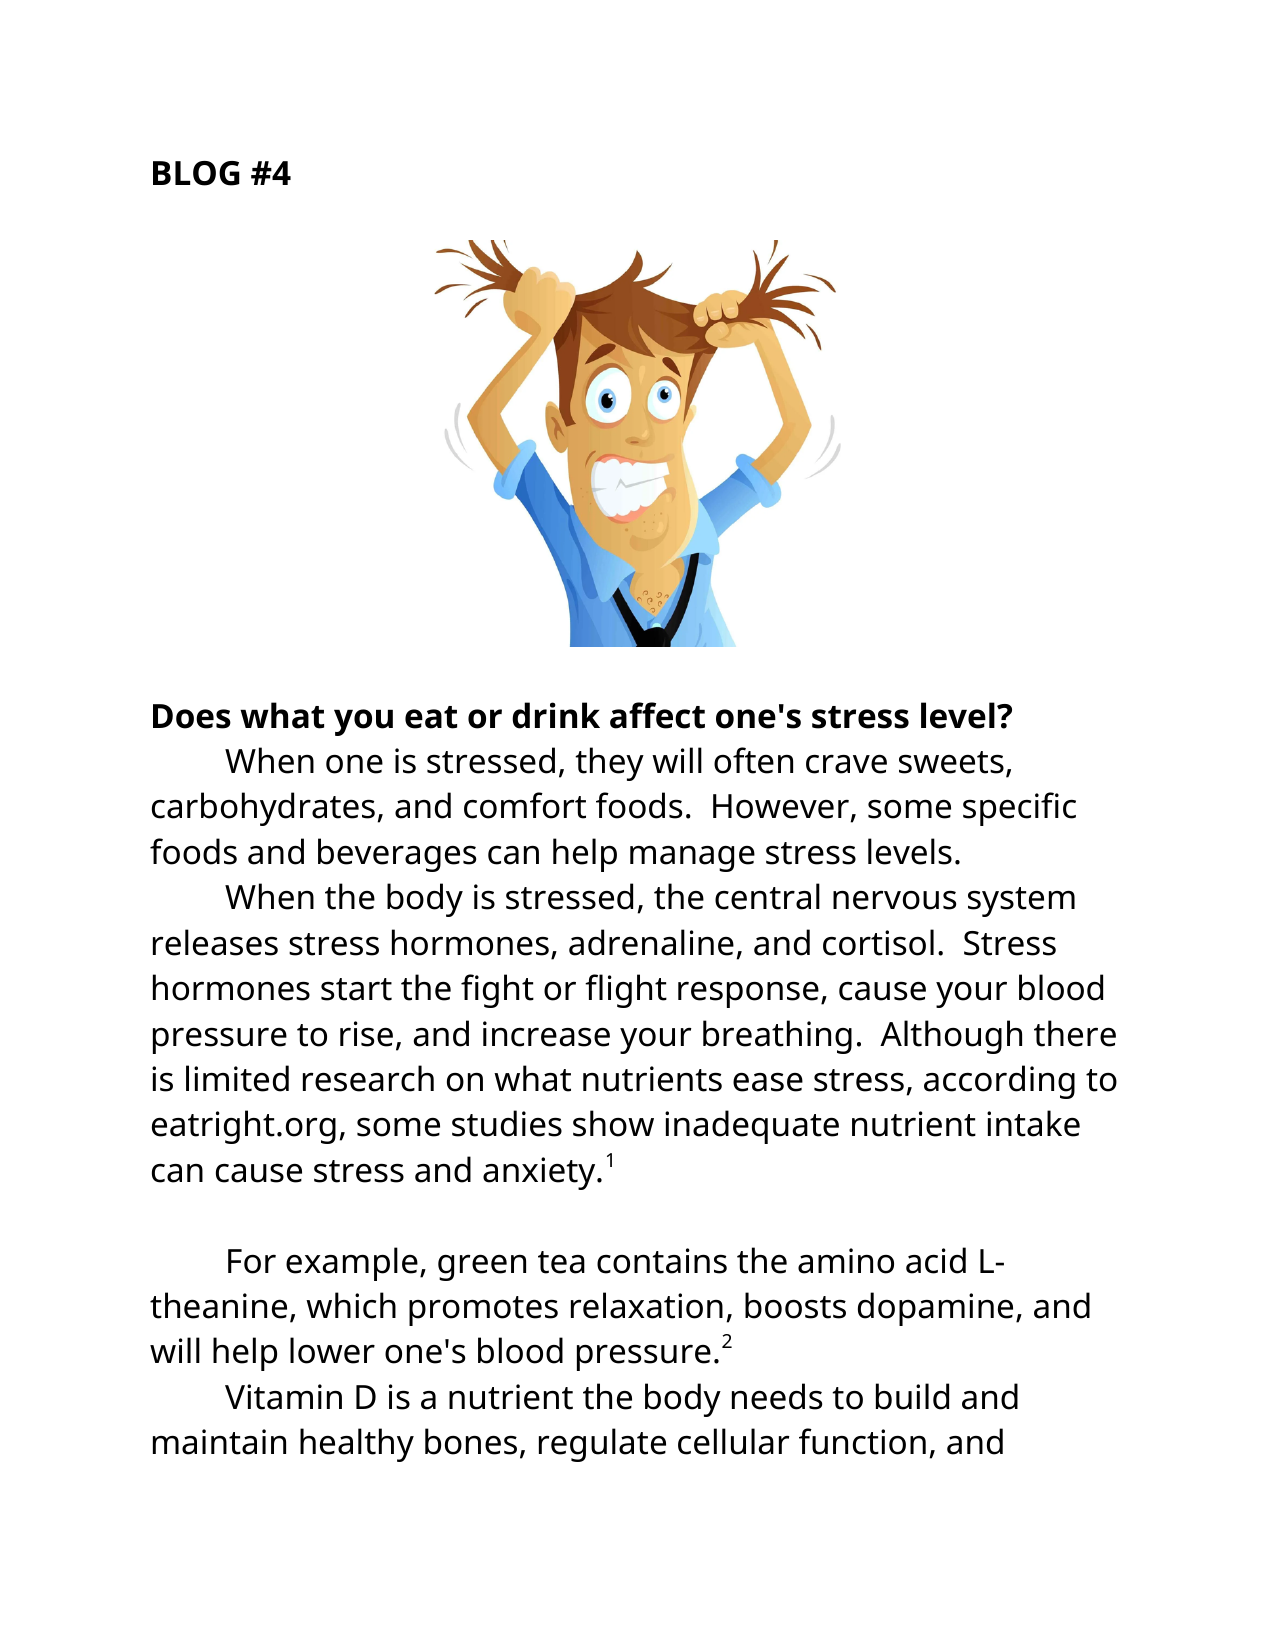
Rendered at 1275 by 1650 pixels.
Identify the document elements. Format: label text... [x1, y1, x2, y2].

text When one is stressed, they will often crave sweets, carbohydrates, and comfort foods. However, some specific foods and beverages can help manage stress levels. [150, 738, 1125, 874]
picture [434, 240, 841, 647]
text For example, green tea contains the amino acid L-theanine, which promotes relaxation, boosts dopamine, and will help lower one's blood pressure.2 [150, 1237, 1125, 1374]
text When the body is stressed, the central nervous system releases stress hormones, adrenaline, and cortisol. Stress hormones start the fight or flight response, cause your blood pressure to rise, and increase your breathing. Although there is limited research on what nutrients ease stress, according to eatright.org, some studies show inadequate nutrient intake can cause stress and anxiety.1 [150, 874, 1125, 1192]
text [150, 1374, 1125, 1464]
text Does what you eat or drink affect one's stress level? [150, 692, 1125, 738]
text BLOG #4 [150, 150, 1125, 195]
